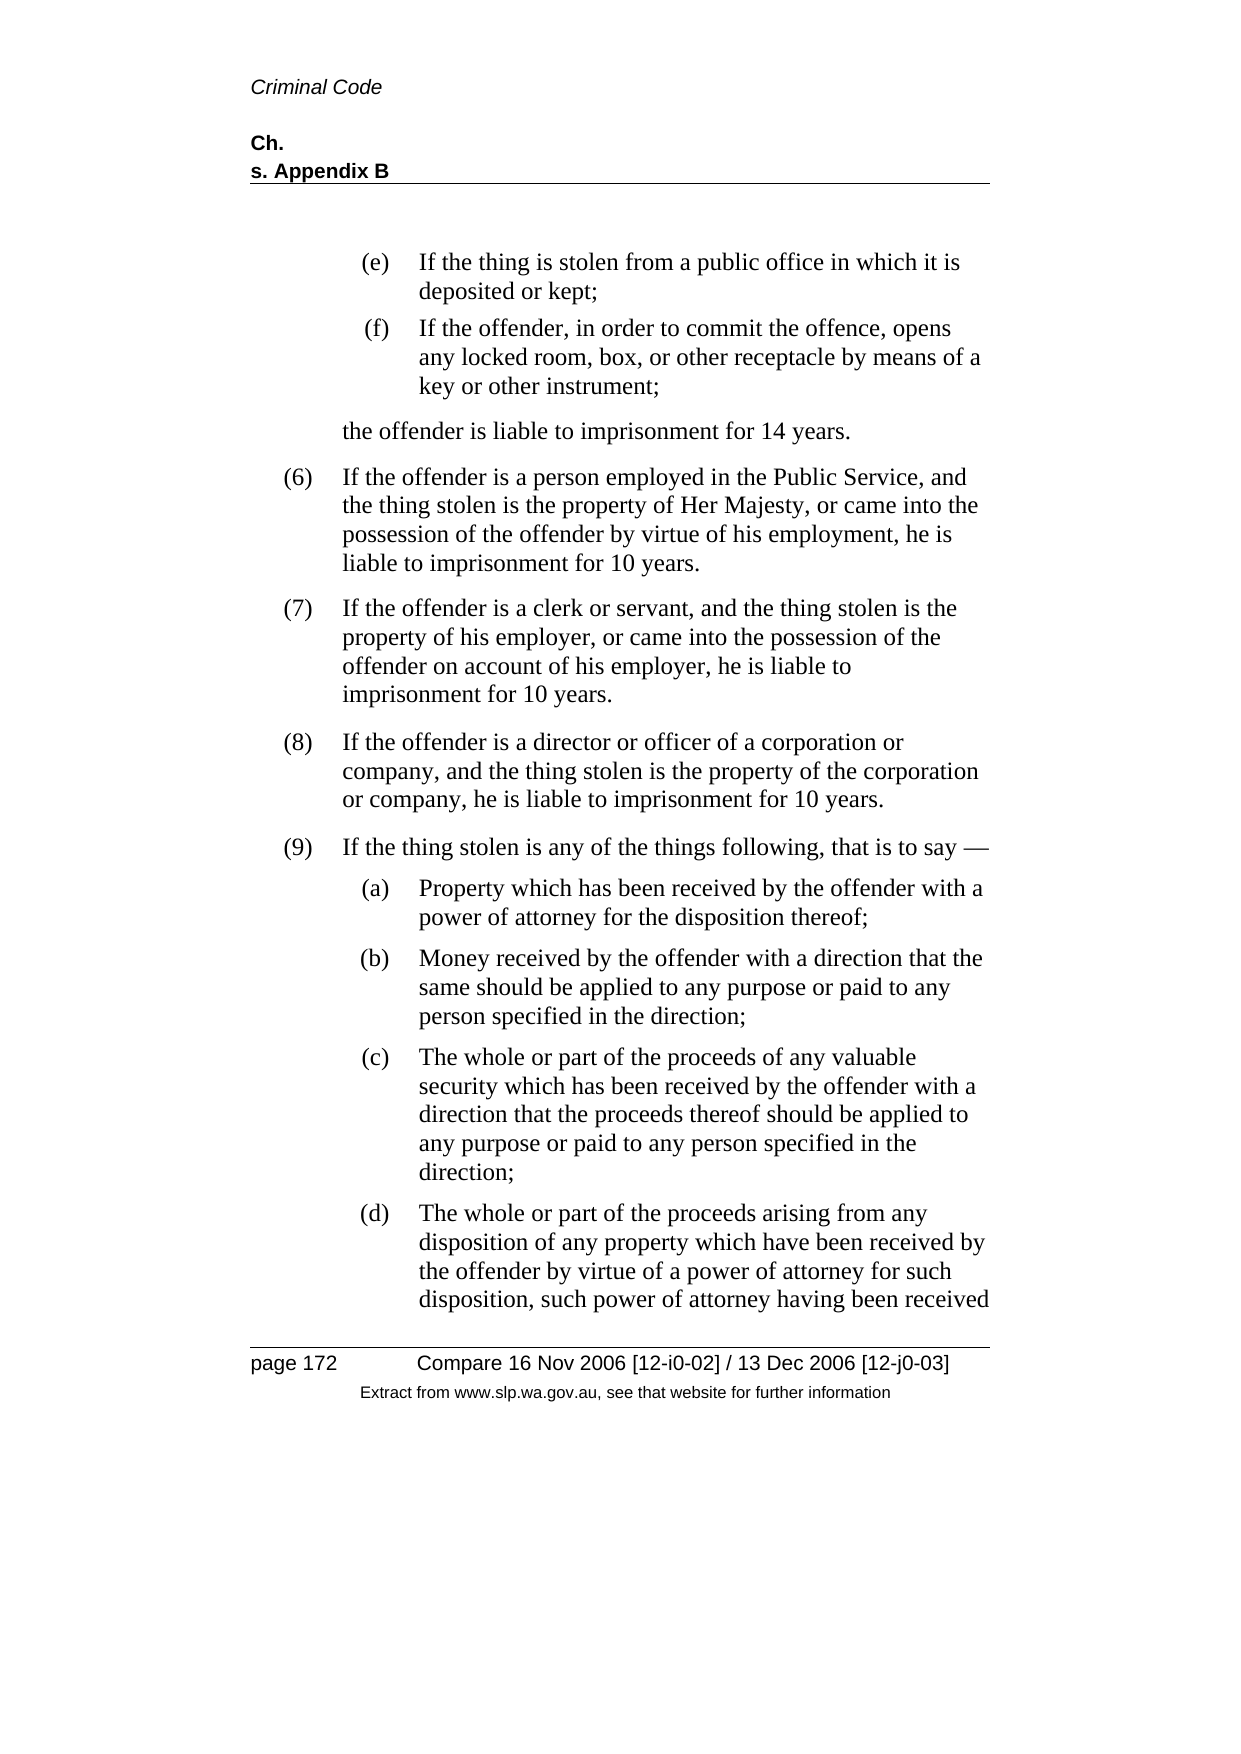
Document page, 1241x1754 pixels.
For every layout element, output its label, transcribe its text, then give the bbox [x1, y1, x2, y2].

text (f) If the offender, in order to commit the offence, opens any locked room, box, or other receptacle by means of a key or other instrument; [250, 313, 990, 399]
text (7) If the offender is a clerk or servant, and the thing stolen is the property of his employer, or came into the possession of the offender on account of his employer, he is liable to imprisonment for 10 years. [250, 593, 990, 708]
text (b) Money received by the offender with a direction that the same should be applied to any purpose or paid to any person specified in the direction; [250, 943, 990, 1029]
text the offender is liable to imprisonment for 14 years. [250, 416, 990, 445]
text (e) If the thing is stolen from a public office in which it is deposited or kept; [250, 247, 990, 305]
text (6) If the offender is a person employed in the Public Service, and the thing stolen is the property of Her Majesty, or came into the possession of the offender by virtue of his employment, he is liable to imprisonment for 10 years. [250, 462, 990, 577]
text (8) If the offender is a director or officer of a corporation or company, and the thing stolen is the property of the corporation or company, he is liable to imprisonment for 10 years. [250, 727, 990, 813]
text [250, 1198, 990, 1313]
text (a) Property which has been received by the offender with a power of attorney for the disposition thereof; [250, 873, 990, 931]
text (9) If the thing stolen is any of the things following, that is to say — [250, 832, 990, 861]
text (c) The whole or part of the proceeds of any valuable security which has been received by the offender with a direction that the proceeds thereof should be applied to any purpose or paid to any person specified in the direction; [250, 1042, 990, 1186]
